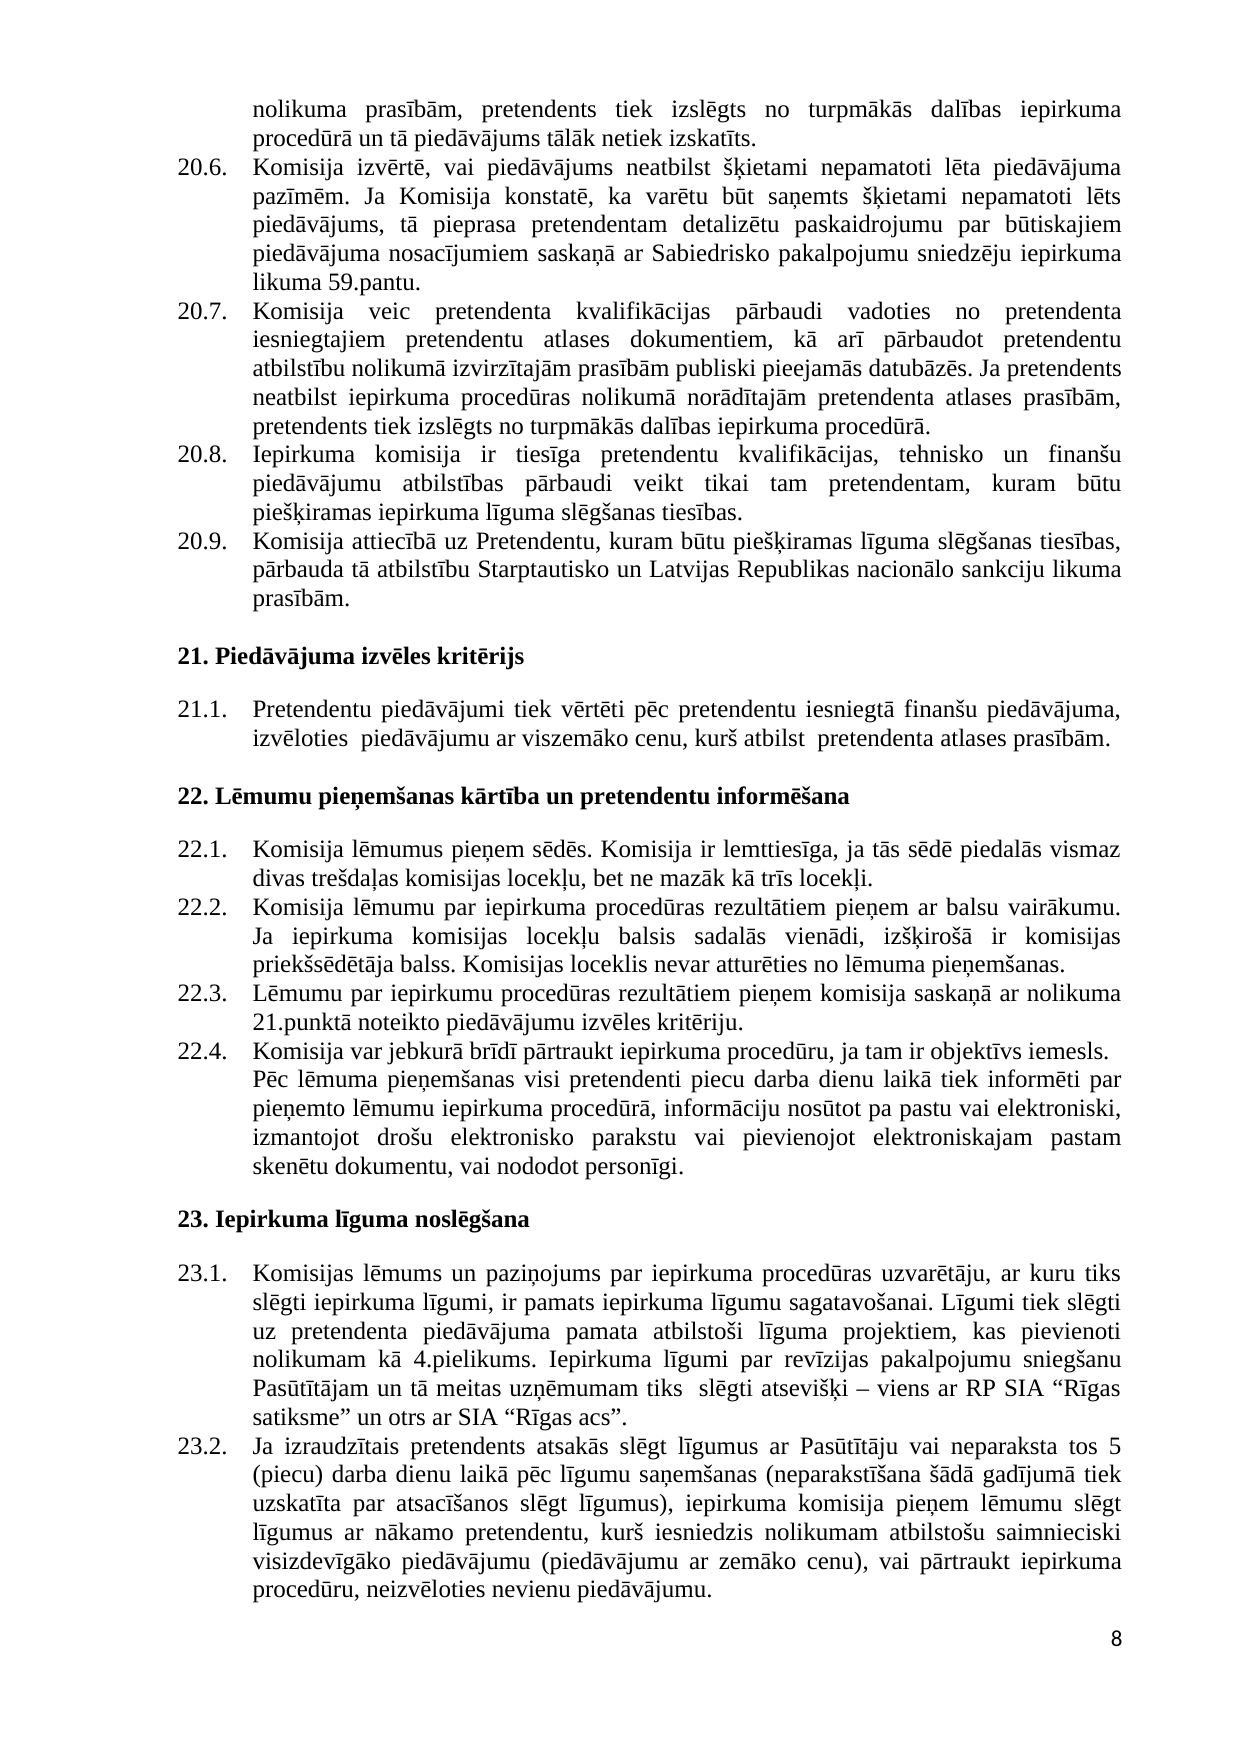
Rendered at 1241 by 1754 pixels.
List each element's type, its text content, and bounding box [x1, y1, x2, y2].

list Lēmumu par iepirkumu procedūras rezultātiem pieņem komisija saskaņā ar nolikuma 21.punktā noteikto piedāvājumu izvēles kritēriju. [177, 978, 1122, 1036]
list Komisijas lēmums un paziņojums par iepirkuma procedūras uzvarētāju, ar kuru tiks slēgti iepirkuma līgumi, ir pamats iepirkuma līgumu sagatavošanai. Līgumi tiek slēgti uz pretendenta piedāvājuma pamata atbilstoši līguma projektiem, kas pievienoti nolikumam kā 4.pielikums. Iepirkuma līgumi par revīzijas pakalpojumu sniegšanu Pasūtītājam un tā meitas uzņēmumam tiks slēgti atsevišķi – viens ar RP SIA “Rīgas satiksme” un otrs ar SIA “Rīgas acs”. [177, 1258, 1122, 1431]
list Piedāvājuma izvēles kritērijs [177, 641, 1122, 669]
list Komisija attiecībā uz Pretendentu, kuram būtu piešķiramas līguma slēgšanas tiesības, pārbauda tā atbilstību Starptautisko un Latvijas Republikas nacionālo sankciju likuma prasībām. [177, 526, 1122, 612]
list Ja izraudzītais pretendents atsakās slēgt līgumus ar Pasūtītāju vai neparaksta tos 5 (piecu) darba dienu laikā pēc līgumu saņemšanas (neparakstīšana šādā gadījumā tiek uzskatīta par atsacīšanos slēgt līgumus), iepirkuma komisija pieņem lēmumu slēgt līgumus ar nākamo pretendentu, kurš iesniedzis nolikumam atbilstošu saimnieciski visizdevīgāko piedāvājumu (piedāvājumu ar zemāko cenu), vai pārtraukt iepirkuma procedūru, neizvēloties nevienu piedāvājumu. [177, 1431, 1122, 1603]
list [177, 94, 1122, 152]
list Iepirkuma līguma noslēgšana [177, 1204, 1122, 1233]
list Komisija lēmumu par iepirkuma procedūras rezultātiem pieņem ar balsu vairākumu. Ja iepirkuma komisijas locekļu balsis sadalās vienādi, izšķirošā ir komisijas priekšsēdētāja balss. Komisijas loceklis nevar atturēties no lēmuma pieņemšanas. [177, 892, 1122, 978]
list Komisija veic pretendenta kvalifikācijas pārbaudi vadoties no pretendenta iesniegtajiem pretendentu atlases dokumentiem, kā arī pārbaudot pretendentu atbilstību nolikumā izvirzītajām prasībām publiski pieejamās datubāzēs. Ja pretendents neatbilst iepirkuma procedūras nolikumā norādītajām pretendenta atlases prasībām, pretendents tiek izslēgts no turpmākās dalības iepirkuma procedūrā. [177, 296, 1122, 439]
list Komisija var jebkurā brīdī pārtraukt iepirkuma procedūru, ja tam ir objektīvs iemesls. [177, 1036, 1122, 1064]
list Komisija lēmumus pieņem sēdēs. Komisija ir lemttiesīga, ja tās sēdē piedalās vismaz divas trešdaļas komisijas locekļu, bet ne mazāk kā trīs locekļi. [177, 834, 1122, 892]
list Lēmumu pieņemšanas kārtība un pretendentu informēšana [177, 781, 1122, 809]
list Pretendentu piedāvājumi tiek vērtēti pēc pretendentu iesniegtā finanšu piedāvājuma, izvēloties piedāvājumu ar viszemāko cenu, kurš atbilst pretendenta atlases prasībām. [177, 694, 1122, 752]
text Pēc lēmuma pieņemšanas visi pretendenti piecu darba dienu laikā tiek informēti par pieņemto lēmumu iepirkuma procedūrā, informāciju nosūtot pa pastu vai elektroniski, izmantojot drošu elektronisko parakstu vai pievienojot elektroniskajam pastam skenētu dokumentu, vai nododot personīgi. [252, 1064, 1122, 1179]
list Komisija izvērtē, vai piedāvājums neatbilst šķietami nepamatoti lēta piedāvājuma pazīmēm. Ja Komisija konstatē, ka varētu būt saņemts šķietami nepamatoti lēts piedāvājums, tā pieprasa pretendentam detalizētu paskaidrojumu par būtiskajiem piedāvājuma nosacījumiem saskaņā ar Sabiedrisko pakalpojumu sniedzēju iepirkuma likuma 59.pantu. [177, 152, 1122, 296]
list Iepirkuma komisija ir tiesīga pretendentu kvalifikācijas, tehnisko un finanšu piedāvājumu atbilstības pārbaudi veikt tikai tam pretendentam, kuram būtu piešķiramas iepirkuma līguma slēgšanas tiesības. [177, 439, 1122, 526]
